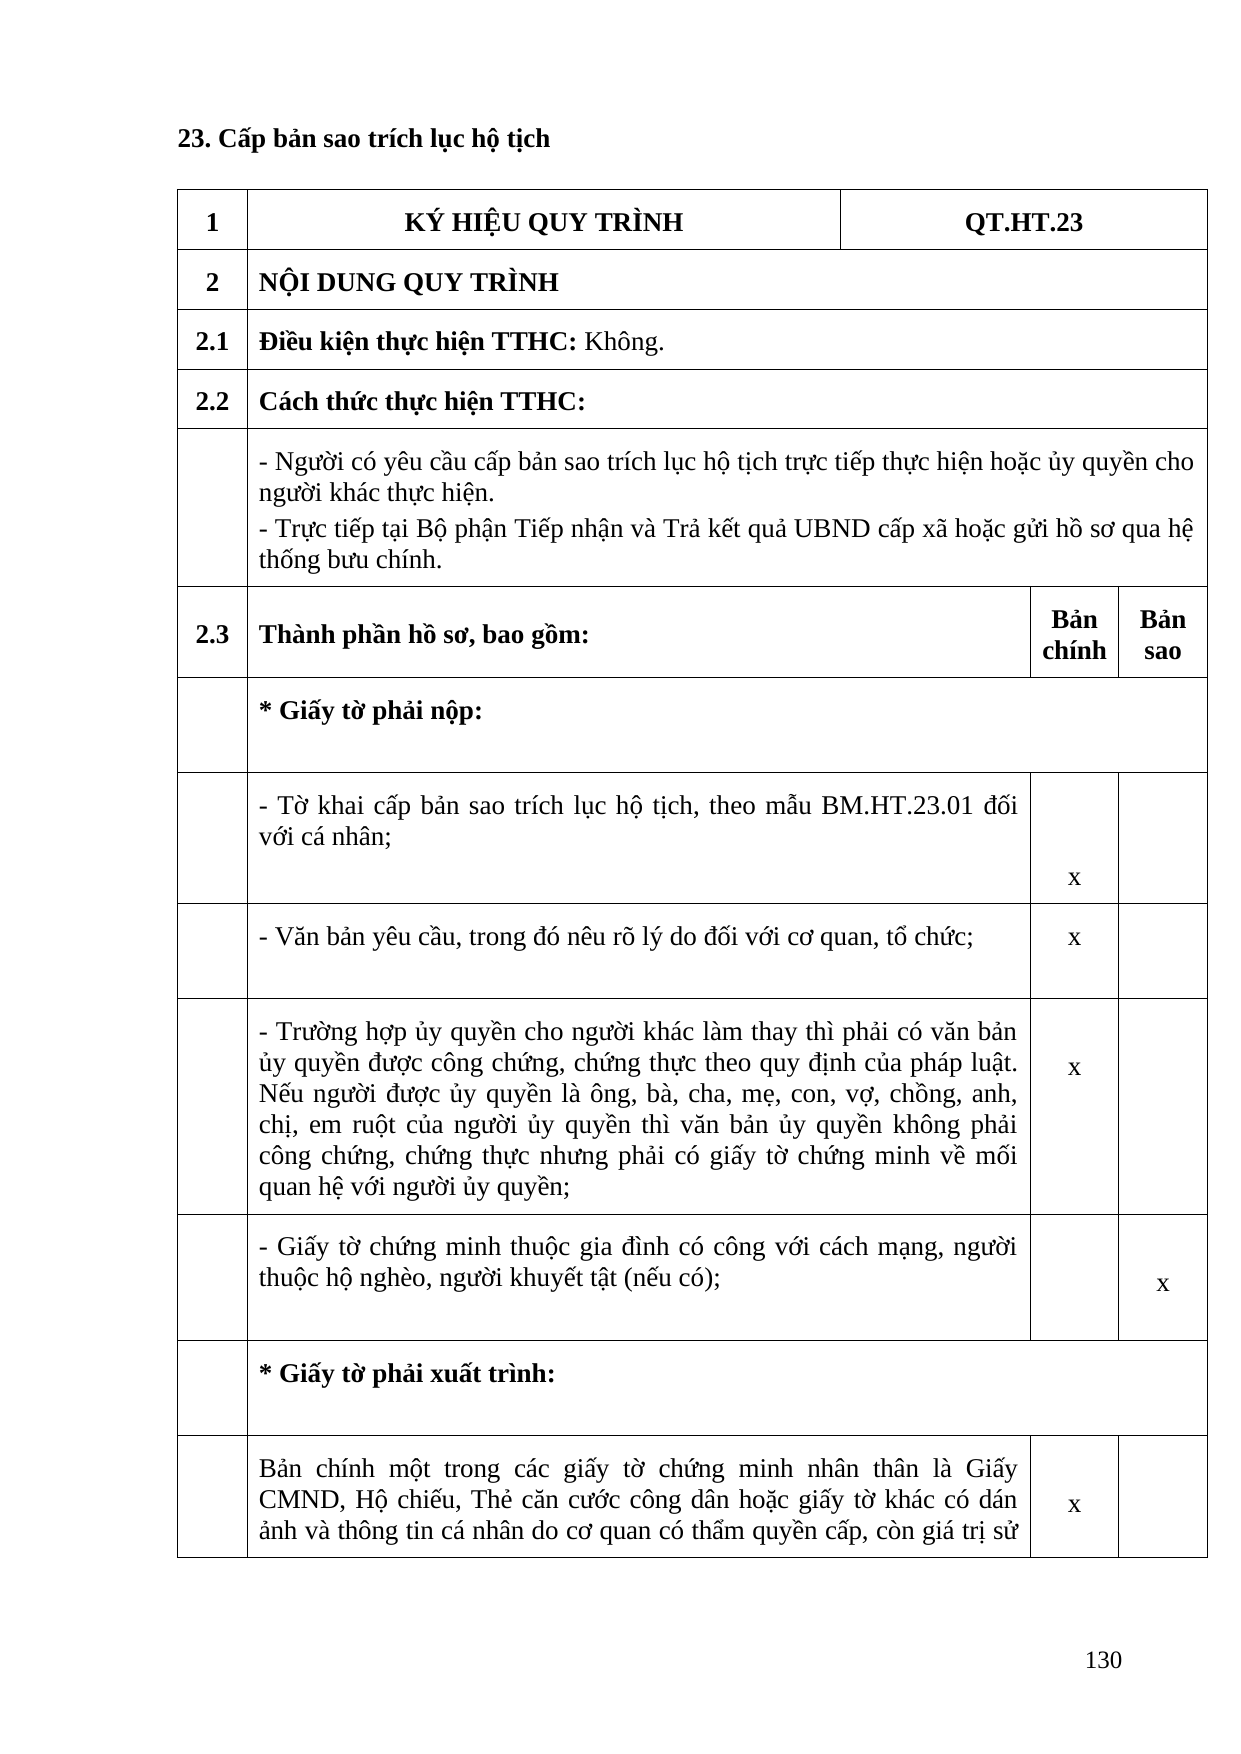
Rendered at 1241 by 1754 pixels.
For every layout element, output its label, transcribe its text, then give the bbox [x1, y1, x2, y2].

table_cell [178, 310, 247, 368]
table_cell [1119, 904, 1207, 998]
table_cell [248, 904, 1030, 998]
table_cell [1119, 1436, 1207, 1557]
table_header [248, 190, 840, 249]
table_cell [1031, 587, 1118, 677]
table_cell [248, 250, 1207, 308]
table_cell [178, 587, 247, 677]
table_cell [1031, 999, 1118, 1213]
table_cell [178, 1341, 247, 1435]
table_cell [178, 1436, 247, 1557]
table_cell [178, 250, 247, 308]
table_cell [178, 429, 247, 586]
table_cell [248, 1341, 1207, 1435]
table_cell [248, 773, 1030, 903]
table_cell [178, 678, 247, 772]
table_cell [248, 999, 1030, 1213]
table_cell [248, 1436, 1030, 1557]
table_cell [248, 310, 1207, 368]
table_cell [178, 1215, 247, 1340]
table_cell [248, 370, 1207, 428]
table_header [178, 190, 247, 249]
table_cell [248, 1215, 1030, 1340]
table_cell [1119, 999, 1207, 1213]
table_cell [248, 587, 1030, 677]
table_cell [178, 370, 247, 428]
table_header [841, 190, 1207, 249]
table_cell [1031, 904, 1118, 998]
text 23. Cấp bản sao trích lục hộ tịch [177, 122, 1122, 153]
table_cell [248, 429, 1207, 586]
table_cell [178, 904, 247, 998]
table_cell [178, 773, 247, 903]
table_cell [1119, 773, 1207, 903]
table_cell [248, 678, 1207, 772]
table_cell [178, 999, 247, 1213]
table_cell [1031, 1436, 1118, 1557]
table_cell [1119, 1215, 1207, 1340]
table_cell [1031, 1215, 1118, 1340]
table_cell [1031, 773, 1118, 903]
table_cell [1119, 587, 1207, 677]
